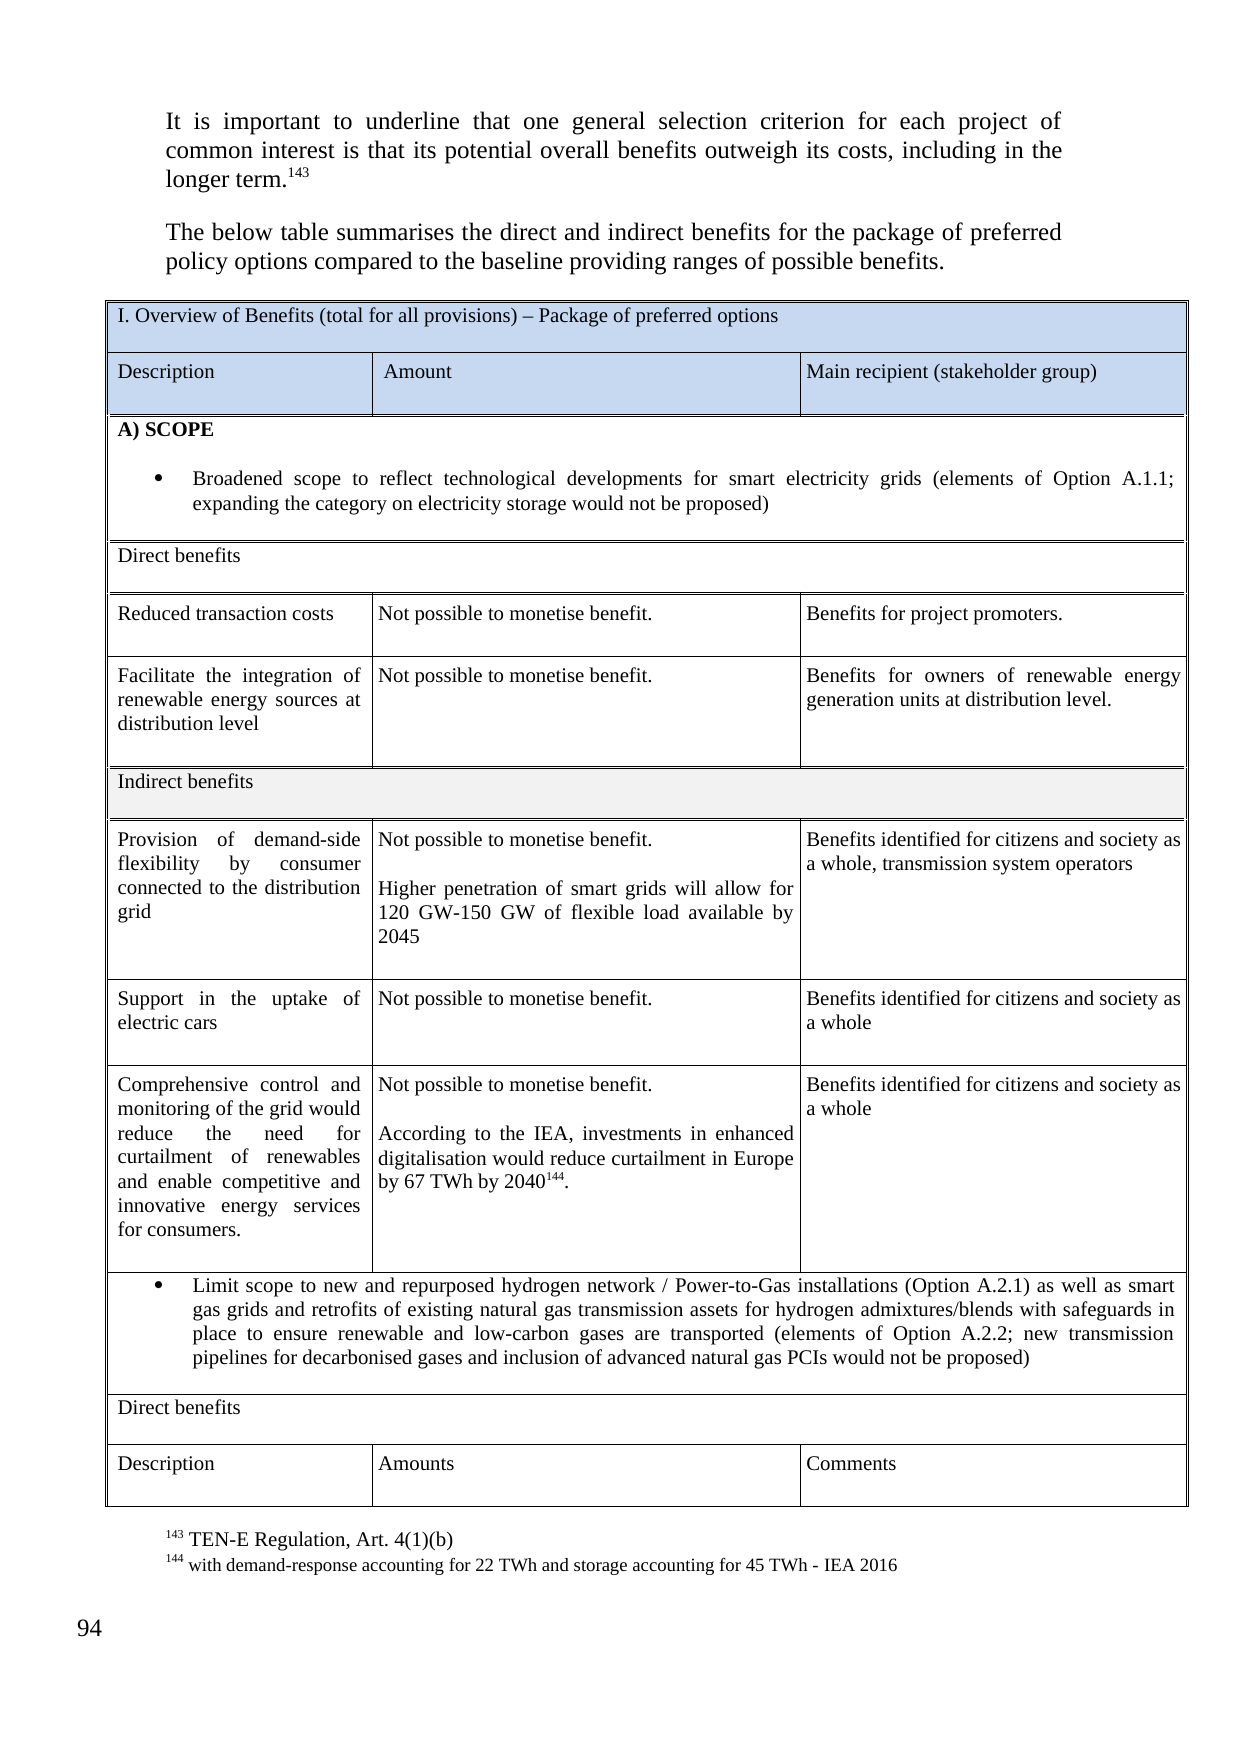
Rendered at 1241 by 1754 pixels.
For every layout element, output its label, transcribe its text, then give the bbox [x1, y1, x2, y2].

table_cell Not possible to monetise benefit. [373, 980, 800, 1065]
table_cell Comments [801, 1445, 1186, 1506]
table_cell Description [108, 1445, 372, 1506]
table_cell Reduced transaction costs [108, 592, 372, 656]
table_cell Direct benefits [108, 540, 1186, 592]
table_cell Benefits identified for citizens and society as a whole [801, 1066, 1186, 1272]
table_cell Benefits for owners of renewable energy generation units at distribution level. [801, 657, 1186, 766]
table_cell Main recipient (stakeholder group) [801, 353, 1186, 414]
table_cell A) SCOPE Broadened scope to reflect technological developments for smart electricity grids (elements of Option A.1.1; expanding the category on electricity storage would not be proposed) [106, 414, 1187, 539]
table_cell Benefits identified for citizens and society as a whole [801, 980, 1186, 1065]
table_cell Description [108, 353, 372, 414]
table_cell Benefits identified for citizens and society as a whole, transmission system operators [801, 818, 1187, 979]
table_cell Provision of demand-side flexibility by consumer connected to the distribution grid [106, 818, 372, 979]
table_cell Direct benefits [108, 1395, 1186, 1444]
table_cell Comprehensive control and monitoring of the grid would reduce the need for curtailment of renewables and enable competitive and innovative energy services for consumers. [108, 1066, 372, 1272]
text The below table summarises the direct and indirect benefits for the package of preferred policy options compared to the baseline providing ranges of possible benefits. [165, 217, 1063, 275]
table_cell Limit scope to new and repurposed hydrogen network / Power-to-Gas installations (Option A.2.1) as well as smart gas grids and retrofits of existing natural gas transmission assets for hydrogen admixtures/blends with safeguards in place to ensure renewable and low-carbon gases are transported (elements of Option A.2.2; new transmission pipelines for decarbonised gases and inclusion of advanced natural gas PCIs would not be proposed) [108, 1273, 1186, 1394]
table_cell Support in the uptake of electric cars [108, 980, 372, 1065]
table_header I. Overview of Benefits (total for all provisions) – Package of preferred options [108, 303, 1186, 352]
table_cell Facilitate the integration of renewable energy sources at distribution level [108, 657, 372, 766]
table_cell Not possible to monetise benefit. According to the IEA, investments in enhanced digitalisation would reduce curtailment in Europe by 67 TWh by 2040. [373, 1066, 800, 1272]
table_cell Amount [373, 353, 800, 414]
table_cell Indirect benefits [108, 766, 1186, 818]
table_cell Benefits for project promoters. [801, 592, 1186, 656]
table_cell Not possible to monetise benefit. Higher penetration of smart grids will allow for 120 GW-150 GW of flexible load available by 2045 [373, 821, 800, 979]
table_cell Amounts [373, 1445, 800, 1506]
table_cell Not possible to monetise benefit. [373, 595, 800, 656]
table_cell Not possible to monetise benefit. [373, 657, 800, 766]
text It is important to underline that one general selection criterion for each project of common interest is that its potential overall benefits outweigh its costs, including in the longer term. [165, 106, 1063, 192]
